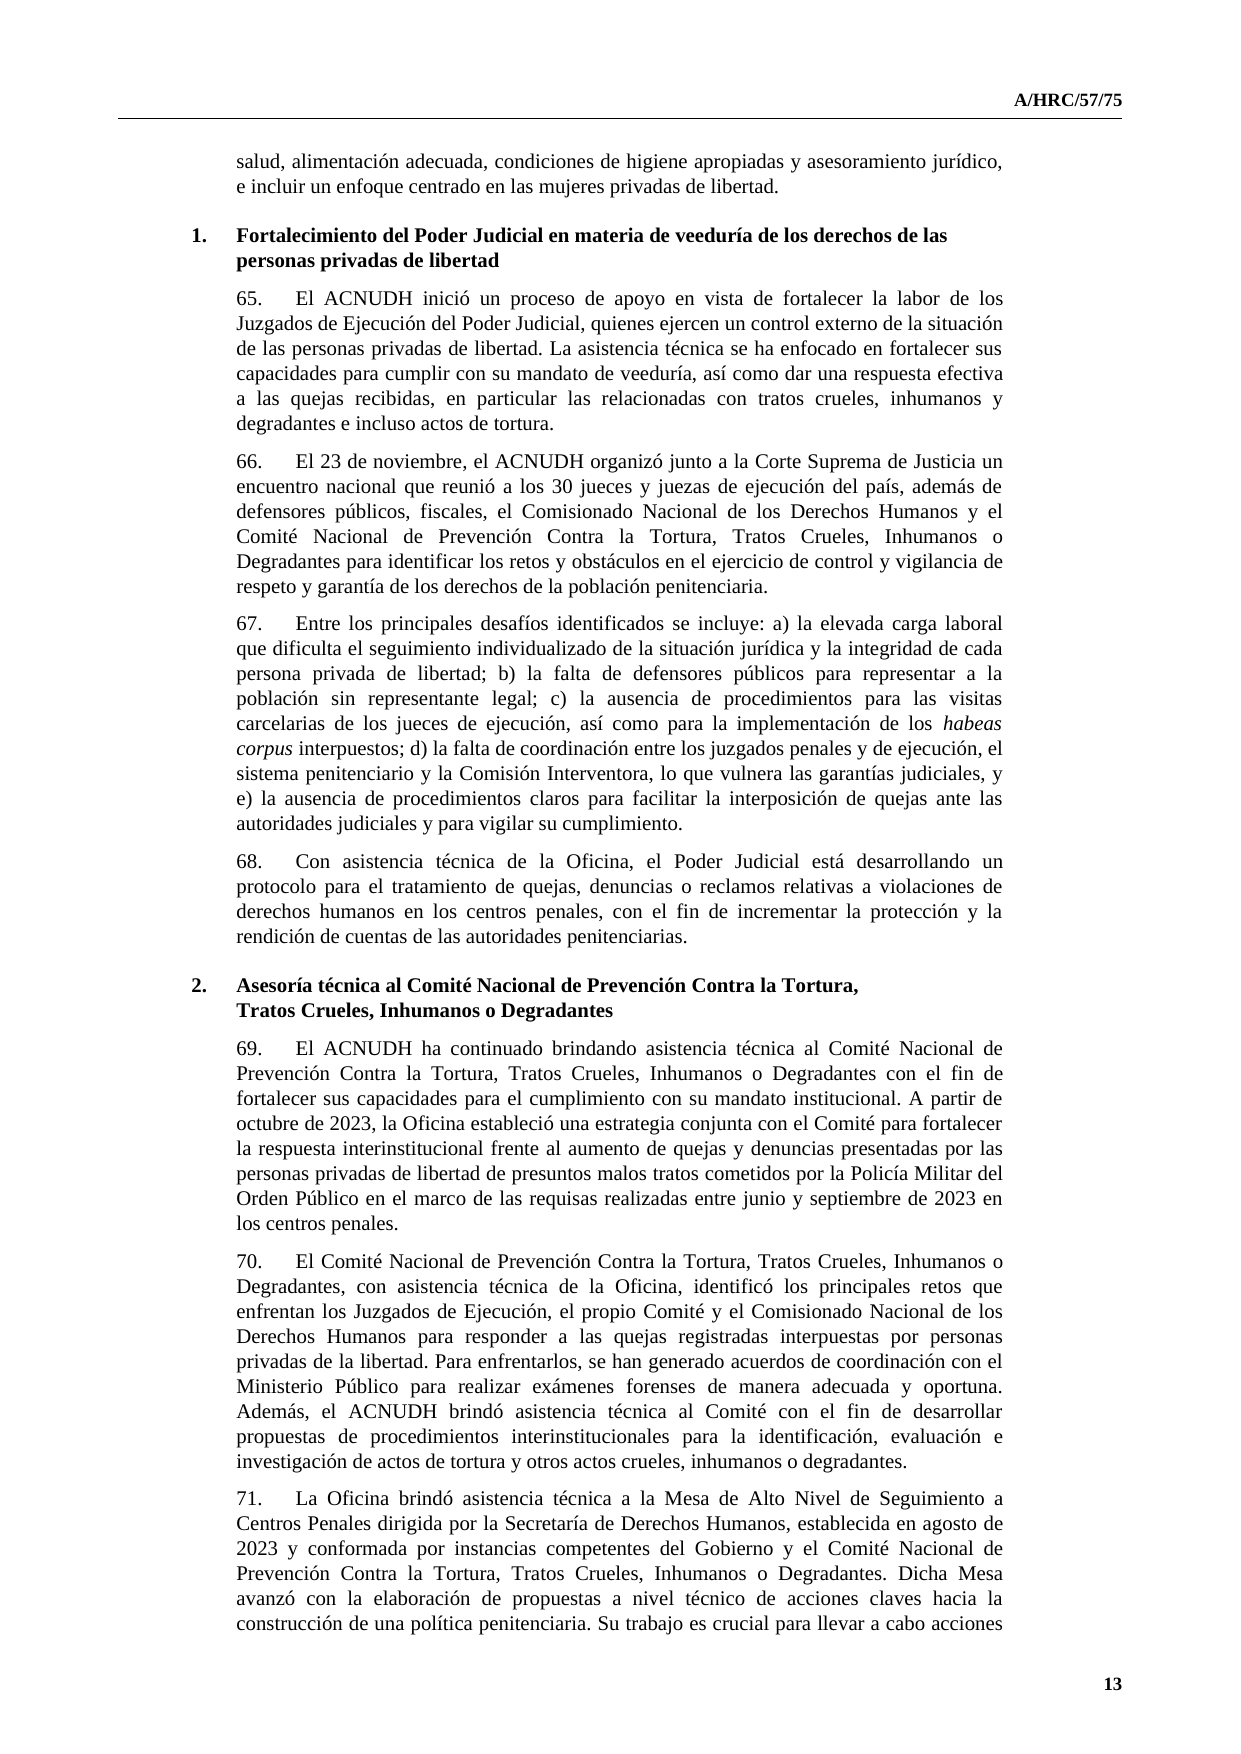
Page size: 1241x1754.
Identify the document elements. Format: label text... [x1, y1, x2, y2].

text 69. El ACNUDH ha continuado brindando asistencia técnica al Comité Nacional de Prevención Contra la Tortura, Tratos Crueles, Inhumanos o Degradantes con el fin de fortalecer sus capacidades para el cumplimiento con su mandato institucional. A partir de octubre de 2023, la Oficina estableció una estrategia conjunta con el Comité para fortalecer la respuesta interinstitucional frente al aumento de quejas y denuncias presentadas por las personas privadas de libertad de presuntos malos tratos cometidos por la Policía Militar del Orden Público en el marco de las requisas realizadas entre junio y septiembre de 2023 en los centros penales. [236, 1035, 1004, 1235]
text 2. Asesoría técnica al Comité Nacional de Prevención Contra la Tortura, Tratos Crueles, Inhumanos o Degradantes [118, 973, 1004, 1023]
text 68. Con asistencia técnica de la Oficina, el Poder Judicial está desarrollando un protocolo para el tratamiento de quejas, denuncias o reclamos relativas a violaciones de derechos humanos en los centros penales, con el fin de incrementar la protección y la rendición de cuentas de las autoridades penitenciarias. [236, 848, 1004, 948]
text 65. El ACNUDH inició un proceso de apoyo en vista de fortalecer la labor de los Juzgados de Ejecución del Poder Judicial, quienes ejercen un control externo de la situación de las personas privadas de libertad. La asistencia técnica se ha enfocado en fortalecer sus capacidades para cumplir con su mandato de veeduría, así como dar una respuesta efectiva a las quejas recibidas, en particular las relacionadas con tratos crueles, inhumanos y degradantes e incluso actos de tortura. [236, 285, 1004, 435]
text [236, 1485, 1004, 1635]
text 67. Entre los principales desafíos identificados se incluye: a) la elevada carga laboral que dificulta el seguimiento individualizado de la situación jurídica y la integridad de cada persona privada de libertad; b) la falta de defensores públicos para representar a la población sin representante legal; c) la ausencia de procedimientos para las visitas carcelarias de los jueces de ejecución, así como para la implementación de los habeas corpus interpuestos; d) la falta de coordinación entre los juzgados penales y de ejecución, el sistema penitenciario y la Comisión Interventora, lo que vulnera las garantías judiciales, y e) la ausencia de procedimientos claros para facilitar la interposición de quejas ante las autoridades judiciales y para vigilar su cumplimiento. [236, 610, 1004, 835]
text 66. El 23 de noviembre, el ACNUDH organizó junto a la Corte Suprema de Justicia un encuentro nacional que reunió a los 30 jueces y juezas de ejecución del país, además de defensores públicos, fiscales, el Comisionado Nacional de los Derechos Humanos y el Comité Nacional de Prevención Contra la Tortura, Tratos Crueles, Inhumanos o Degradantes para identificar los retos y obstáculos en el ejercicio de control y vigilancia de respeto y garantía de los derechos de la población penitenciaria. [236, 448, 1004, 598]
text 1. Fortalecimiento del Poder Judicial en materia de veeduría de los derechos de las personas privadas de libertad [118, 223, 1004, 273]
text 70. El Comité Nacional de Prevención Contra la Tortura, Tratos Crueles, Inhumanos o Degradantes, con asistencia técnica de la Oficina, identificó los principales retos que enfrentan los Juzgados de Ejecución, el propio Comité y el Comisionado Nacional de los Derechos Humanos para responder a las quejas registradas interpuestas por personas privadas de la libertad. Para enfrentarlos, se han generado acuerdos de coordinación con el Ministerio Público para realizar exámenes forenses de manera adecuada y oportuna. Además, el ACNUDH brindó asistencia técnica al Comité con el fin de desarrollar propuestas de procedimientos interinstitucionales para la identificación, evaluación e investigación de actos de tortura y otros actos crueles, inhumanos o degradantes. [236, 1248, 1004, 1473]
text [236, 148, 1004, 198]
